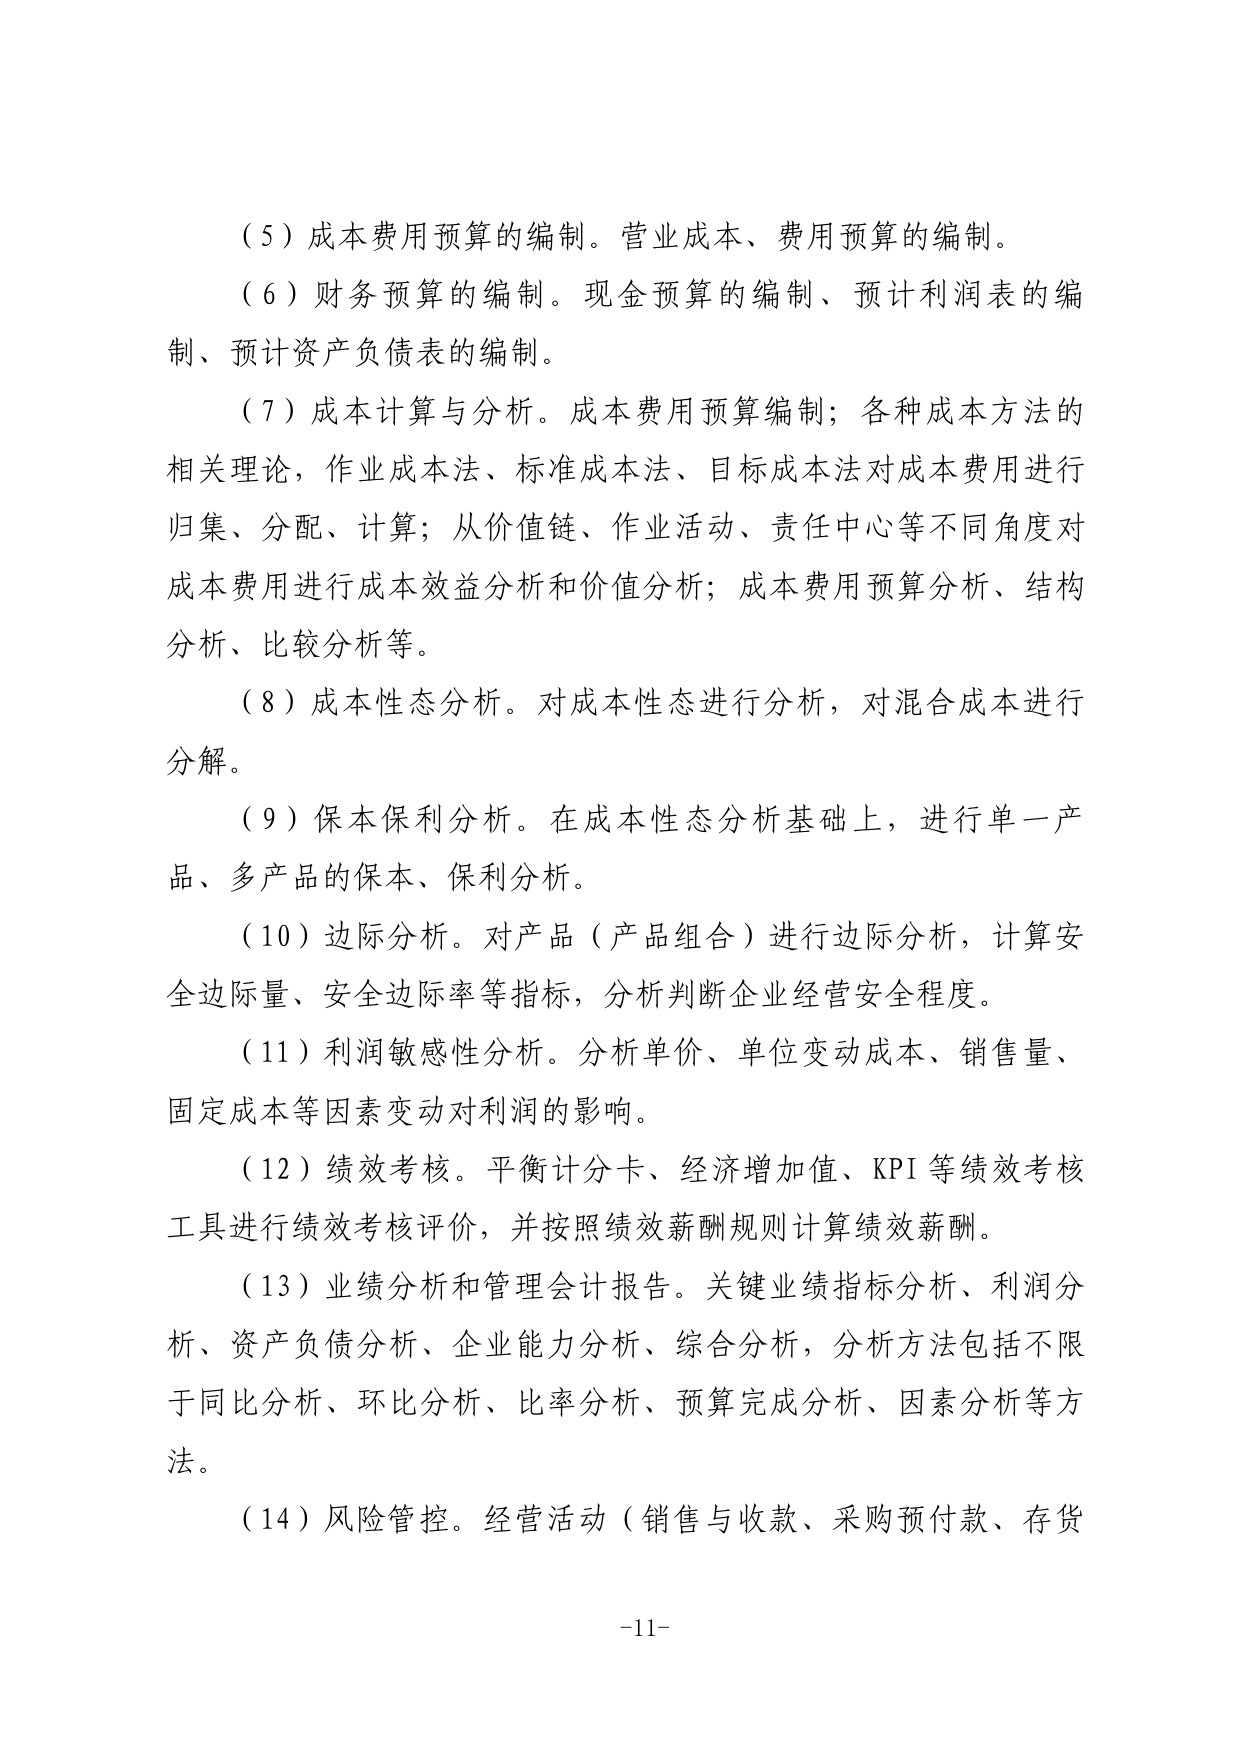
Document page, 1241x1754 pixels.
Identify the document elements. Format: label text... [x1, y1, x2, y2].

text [165, 1484, 1087, 1542]
text （8）成本性态分析。对成本性态进行分析，对混合成本进行分解。 [165, 667, 1087, 784]
text （9）保本保利分析。在成本性态分析基础上，进行单一产品、多产品的保本、保利分析。 [165, 784, 1087, 900]
text （12）绩效考核。平衡计分卡、经济增加值、KPI等绩效考核工具进行绩效考核评价，并按照绩效薪酬规则计算绩效薪酬。 [165, 1134, 1087, 1250]
text （5）成本费用预算的编制。营业成本、费用预算的编制。 [165, 200, 1087, 259]
text （10）边际分析。对产品（产品组合）进行边际分析，计算安全边际量、安全边际率等指标，分析判断企业经营安全程度。 [165, 900, 1087, 1017]
text （6）财务预算的编制。现金预算的编制、预计利润表的编制、预计资产负债表的编制。 [165, 259, 1087, 375]
text （7）成本计算与分析。成本费用预算编制；各种成本方法的相关理论，作业成本法、标准成本法、目标成本法对成本费用进行归集、分配、计算；从价值链、作业活动、责任中心等不同角度对成本费用进行成本效益分析和价值分析；成本费用预算分析、结构分析、比较分析等。 [165, 375, 1087, 667]
text （13）业绩分析和管理会计报告。关键业绩指标分析、利润分析、资产负债分析、企业能力分析、综合分析，分析方法包括不限于同比分析、环比分析、比率分析、预算完成分析、因素分析等方法。 [165, 1250, 1087, 1484]
text （11）利润敏感性分析。分析单价、单位变动成本、销售量、固定成本等因素变动对利润的影响。 [165, 1017, 1087, 1134]
